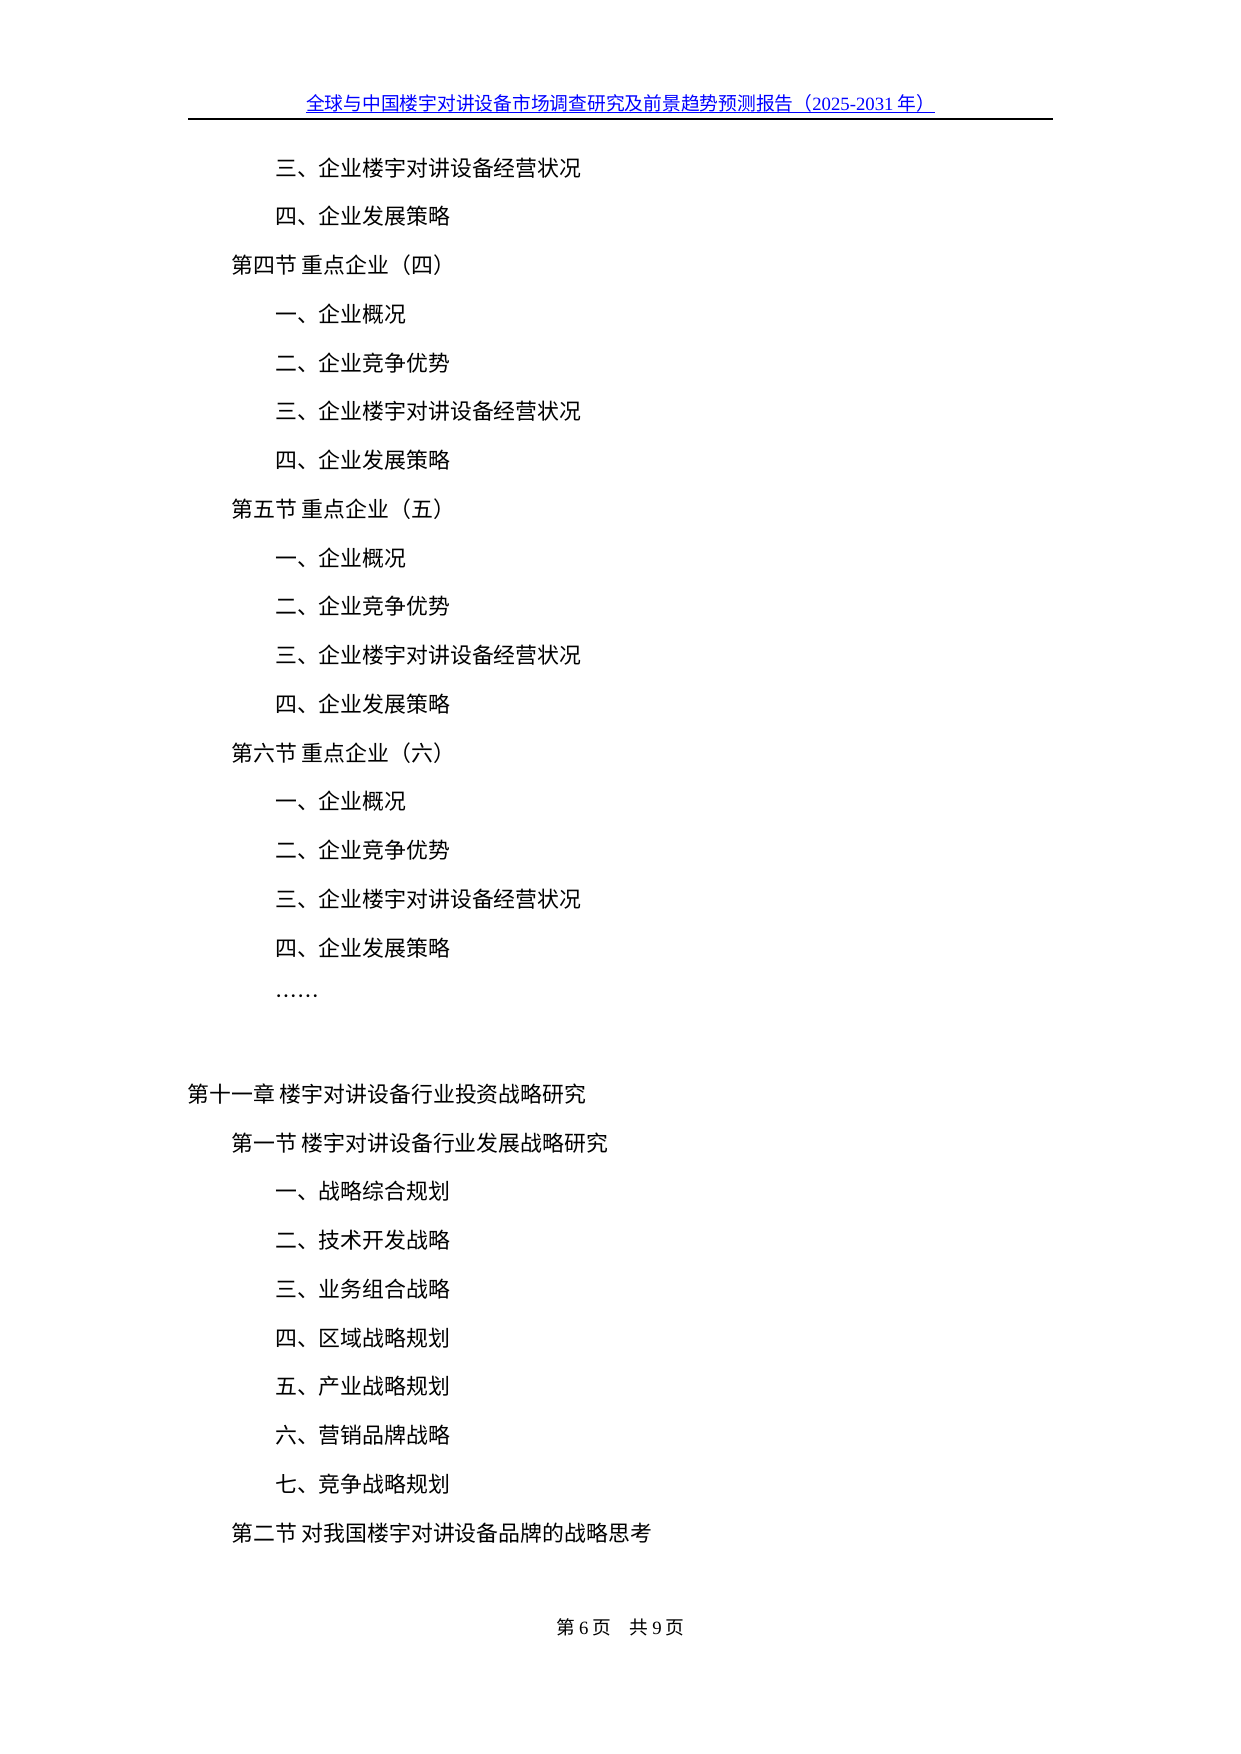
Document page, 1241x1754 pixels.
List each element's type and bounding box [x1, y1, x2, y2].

text [187, 150, 1053, 1548]
